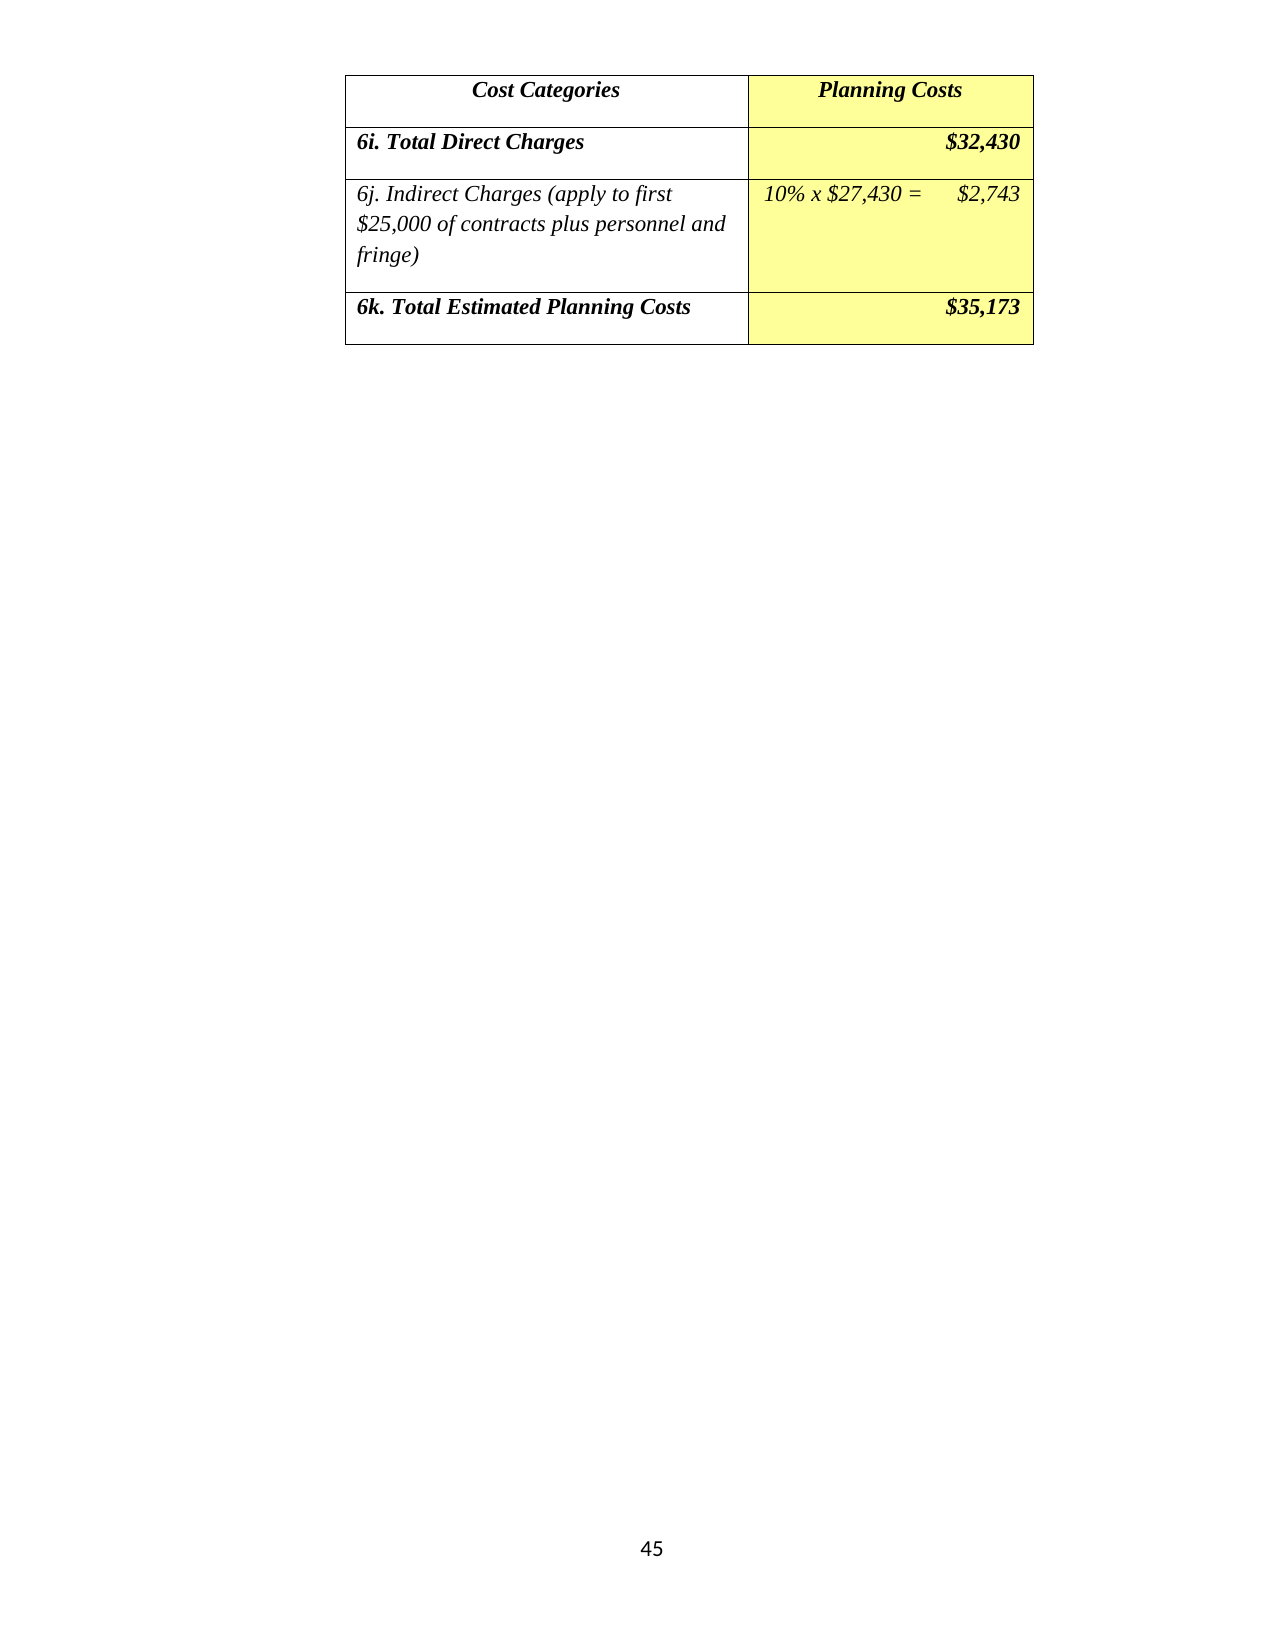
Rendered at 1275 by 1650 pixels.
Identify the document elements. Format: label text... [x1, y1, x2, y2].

table_cell 6i. Total Direct Charges [346, 128, 748, 179]
table_cell 10% x $27,430 = $2,743 [749, 180, 1033, 292]
table_cell $32,430 [749, 128, 1033, 179]
table_cell $35,173 [749, 293, 1033, 344]
table_header Cost Categories [346, 76, 748, 127]
table_cell 6j. Indirect Charges (apply to first $25,000 of contracts plus personnel and fringe) [346, 180, 748, 292]
table_cell 6k. Total Estimated Planning Costs [346, 293, 748, 344]
table_header Planning Costs [749, 76, 1033, 127]
